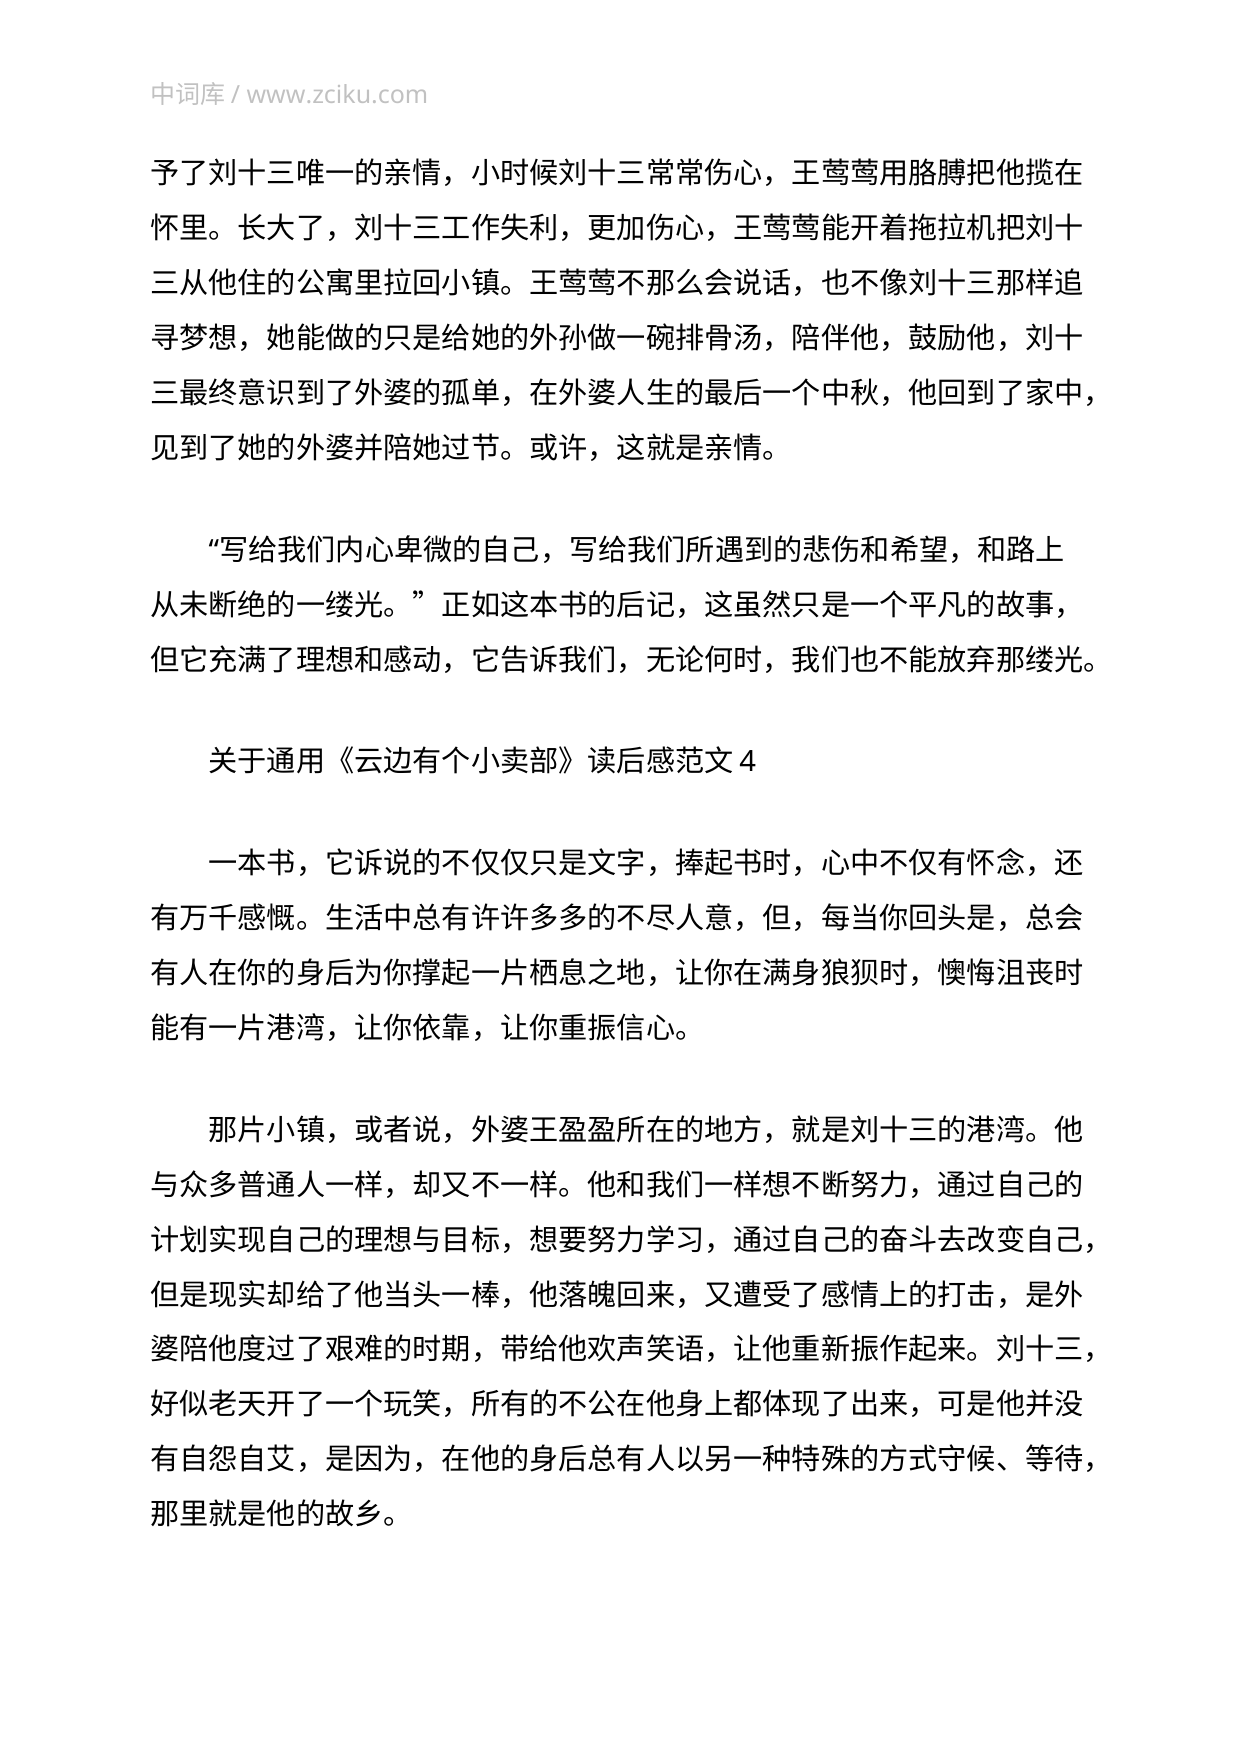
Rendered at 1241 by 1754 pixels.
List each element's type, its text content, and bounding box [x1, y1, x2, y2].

text “写给我们内心卑微的自己，写给我们所遇到的悲伤和希望，和路上从未断绝的一缕光。”正如这本书的后记，这虽然只是一个平凡的故事，但它充满了理想和感动，它告诉我们，无论何时，我们也不能放弃那缕光。 [150, 526, 1090, 678]
text 一本书，它诉说的不仅仅只是文字，捧起书时，心中不仅有怀念，还有万千感慨。生活中总有许许多多的不尽人意，但，每当你回头是，总会有人在你的身后为你撑起一片栖息之地，让你在满身狼狈时，懊悔沮丧时能有一片港湾，让你依靠，让你重振信心。 [150, 840, 1090, 1047]
text 关于通用《云边有个小卖部》读后感范文4 [150, 738, 1090, 780]
text 那片小镇，或者说，外婆王盈盈所在的地方，就是刘十三的港湾。他与众多普通人一样，却又不一样。他和我们一样想不断努力，通过自己的计划实现自己的理想与目标，想要努力学习，通过自己的奋斗去改变自己，但是现实却给了他当头一棒，他落魄回来，又遭受了感情上的打击，是外婆陪他度过了艰难的时期，带给他欢声笑语，让他重新振作起来。刘十三，好似老天开了一个玩笑，所有的不公在他身上都体现了出来，可是他并没有自怨自艾，是因为，在他的身后总有人以另一种特殊的方式守候、等待，那里就是他的故乡。 [150, 1106, 1090, 1533]
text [150, 150, 1090, 467]
